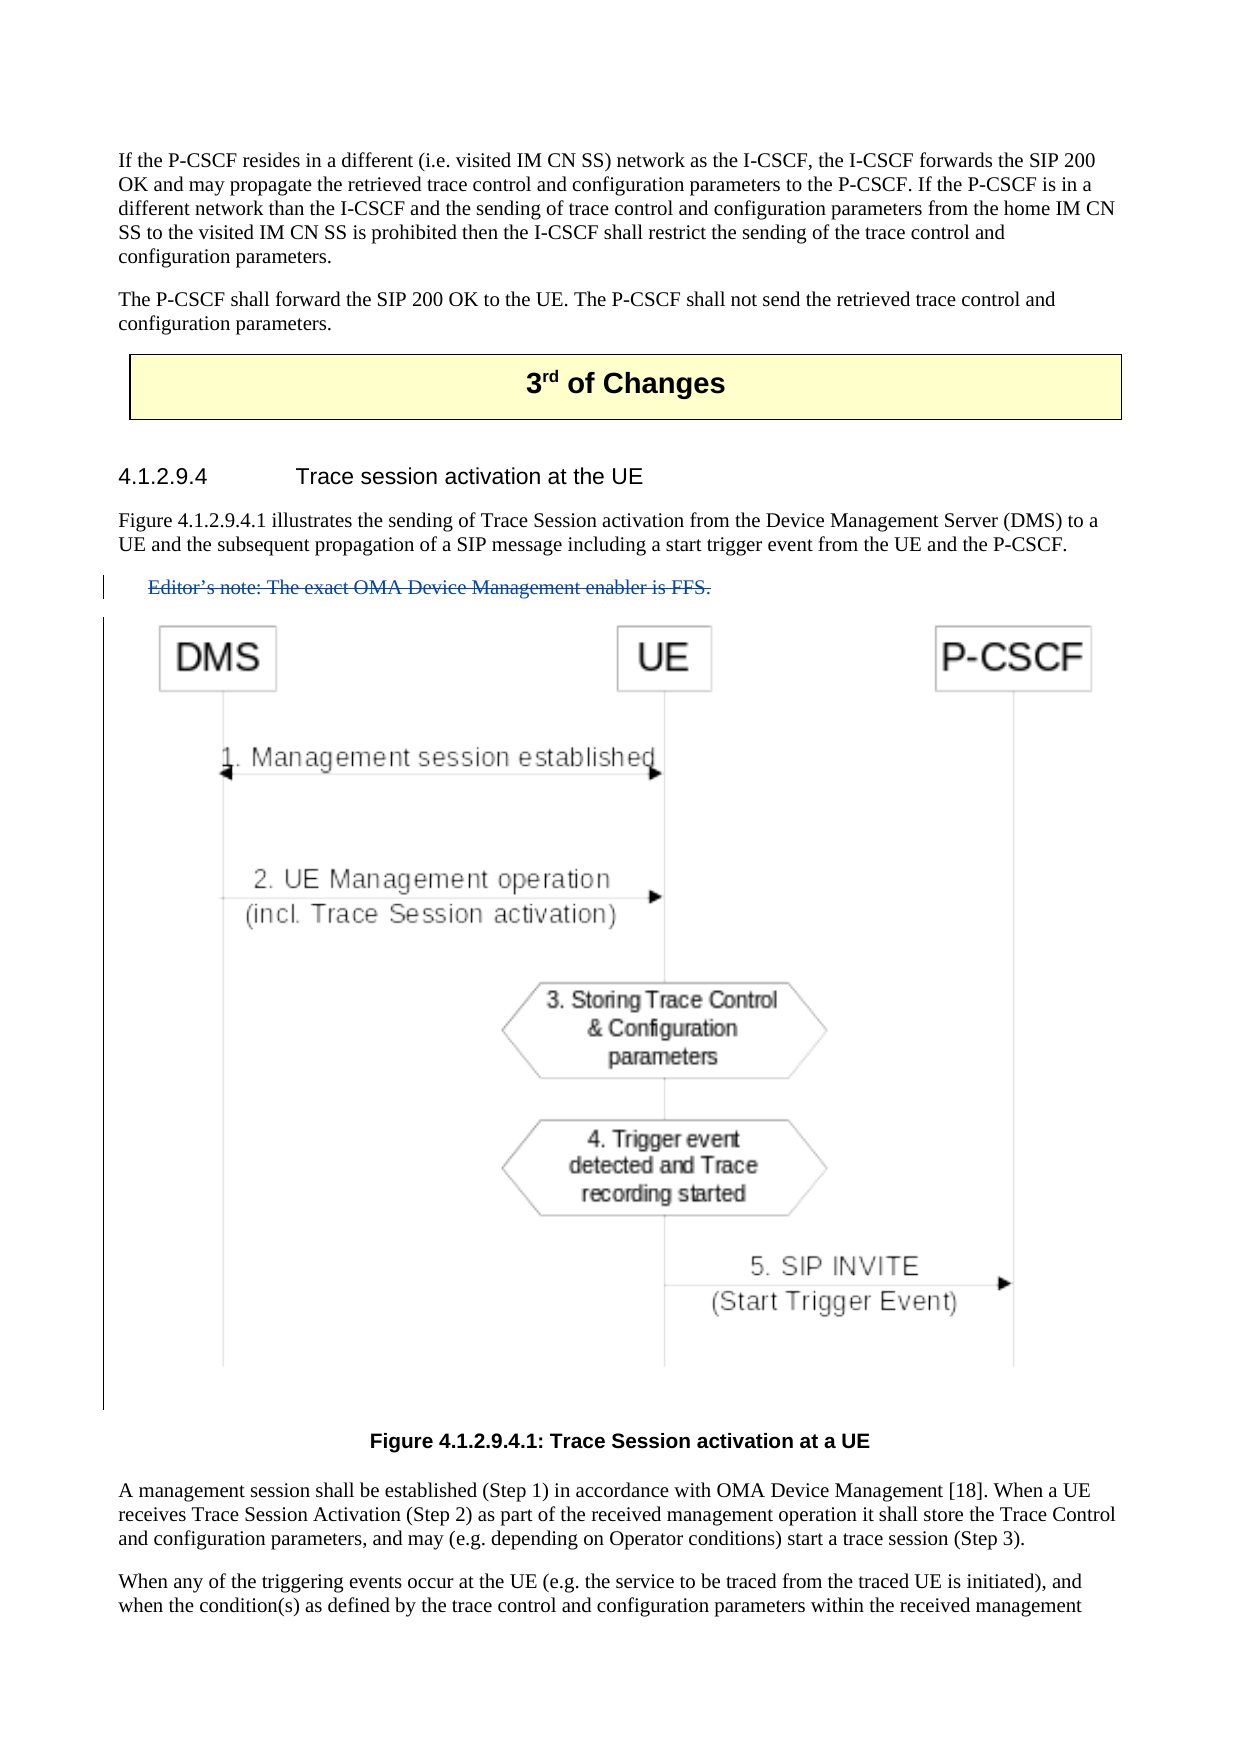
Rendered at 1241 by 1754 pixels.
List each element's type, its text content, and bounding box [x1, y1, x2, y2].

text The P-CSCF shall forward the SIP 200 OK to the UE. The P-CSCF shall not send the retrieved trace control and configuration parameters. [118, 287, 1122, 335]
table_header 3rd of Changes [131, 355, 1121, 419]
subtitle 4.1.2.9.4 Trace session activation at the UE [118, 463, 1122, 489]
text If the P-CSCF resides in a different (i.e. visited IM CN SS) network as the I-CSCF, the I-CSCF forwards the SIP 200 OK and may propagate the retrieved trace control and configuration parameters to the P-CSCF. If the P-CSCF is in a different network than the I-CSCF and the sending of trace control and configuration parameters from the home IM CN SS to the visited IM CN SS is prohibited then the I-CSCF shall restrict the sending of the trace control and configuration parameters. [118, 148, 1122, 268]
text Figure 4.1.2.9.4.1: Trace Session activation at a UE [118, 1429, 1122, 1453]
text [118, 1569, 1122, 1617]
text Figure 4.1.2.9.4.1 illustrates the sending of Trace Session activation from the Device Management Server (DMS) to a UE and the subsequent propagation of a SIP message including a start trigger event from the UE and the P-CSCF. [118, 508, 1122, 556]
text A management session shall be established (Step 1) in accordance with OMA Device Management [18]. When a UE receives Trace Session Activation (Step 2) as part of the received management operation it shall store the Trace Control and configuration parameters, and may (e.g. depending on Operator conditions) start a trace session (Step 3). [118, 1478, 1122, 1550]
